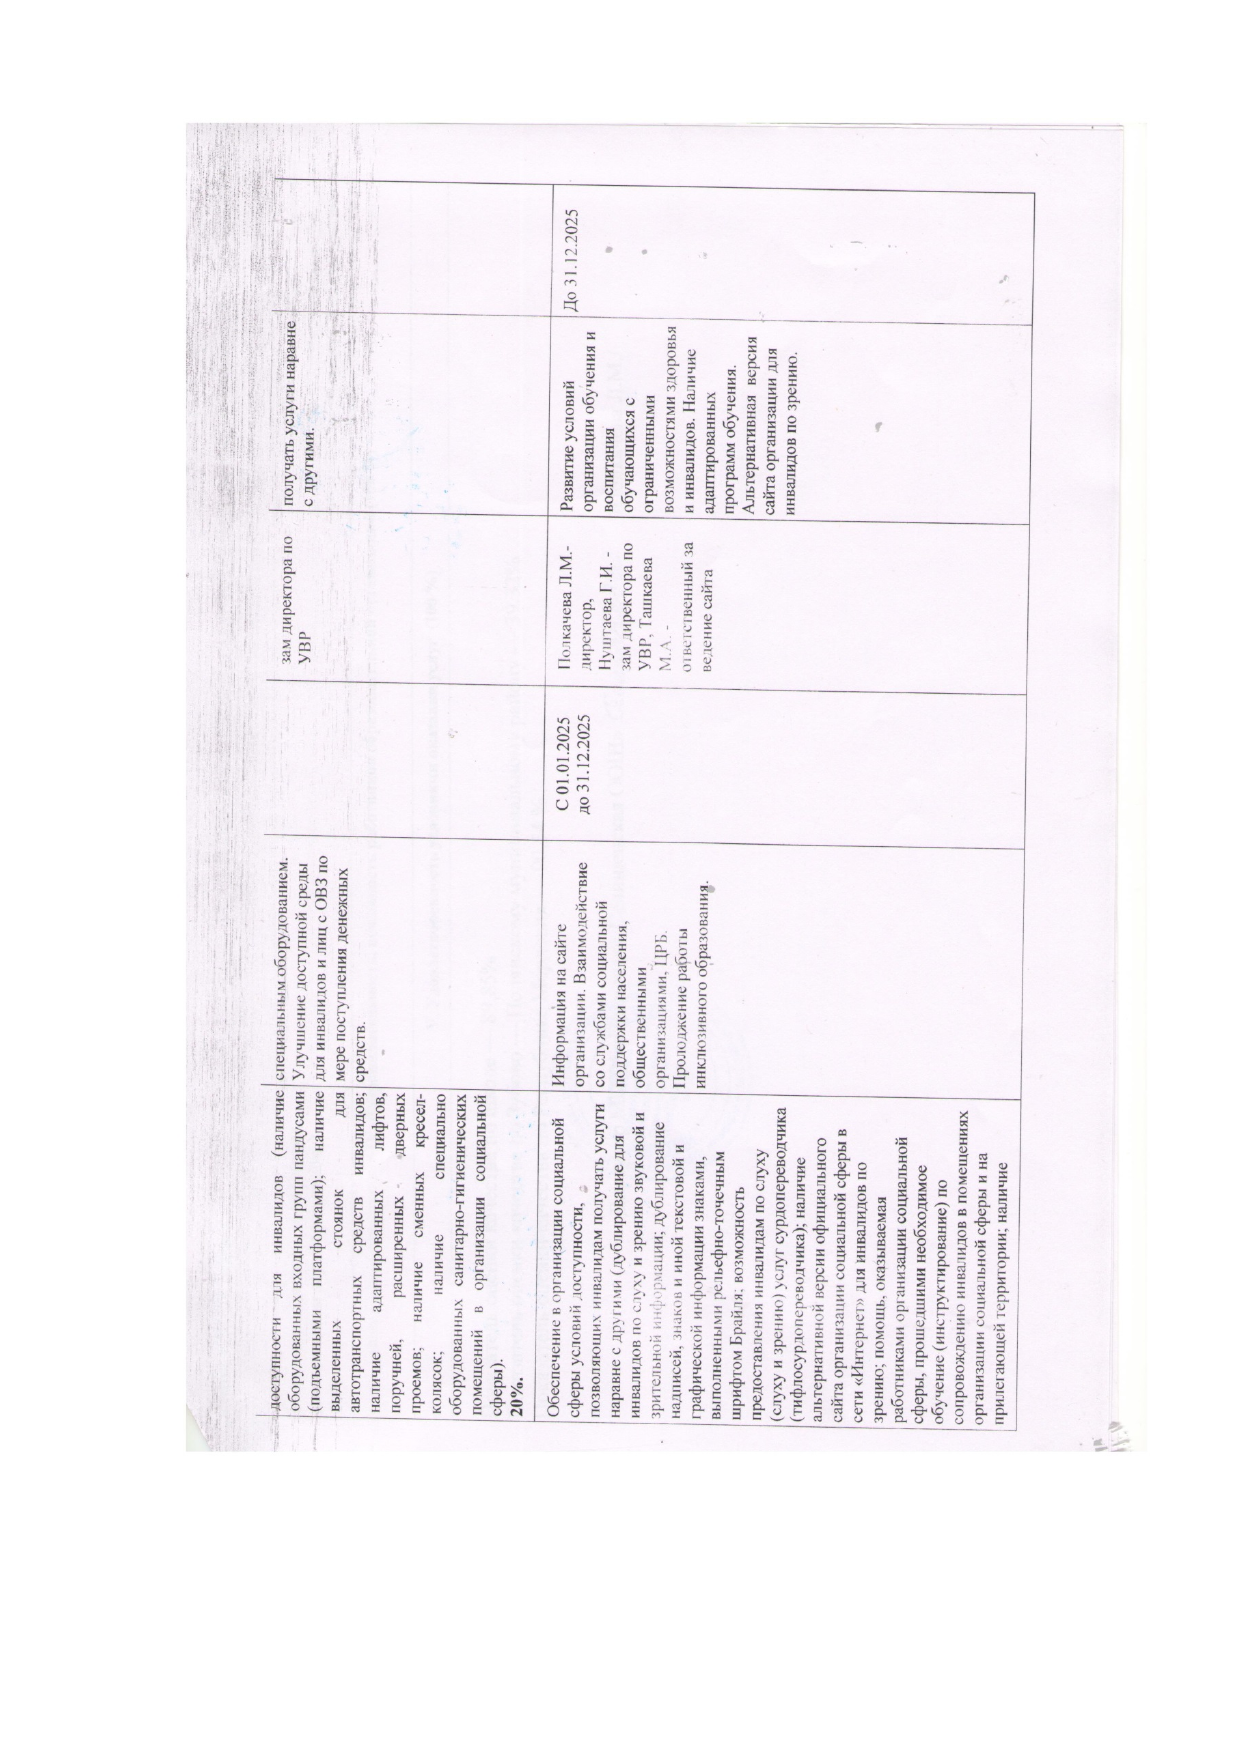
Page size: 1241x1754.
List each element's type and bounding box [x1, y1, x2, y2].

picture [177, 118, 1152, 1456]
